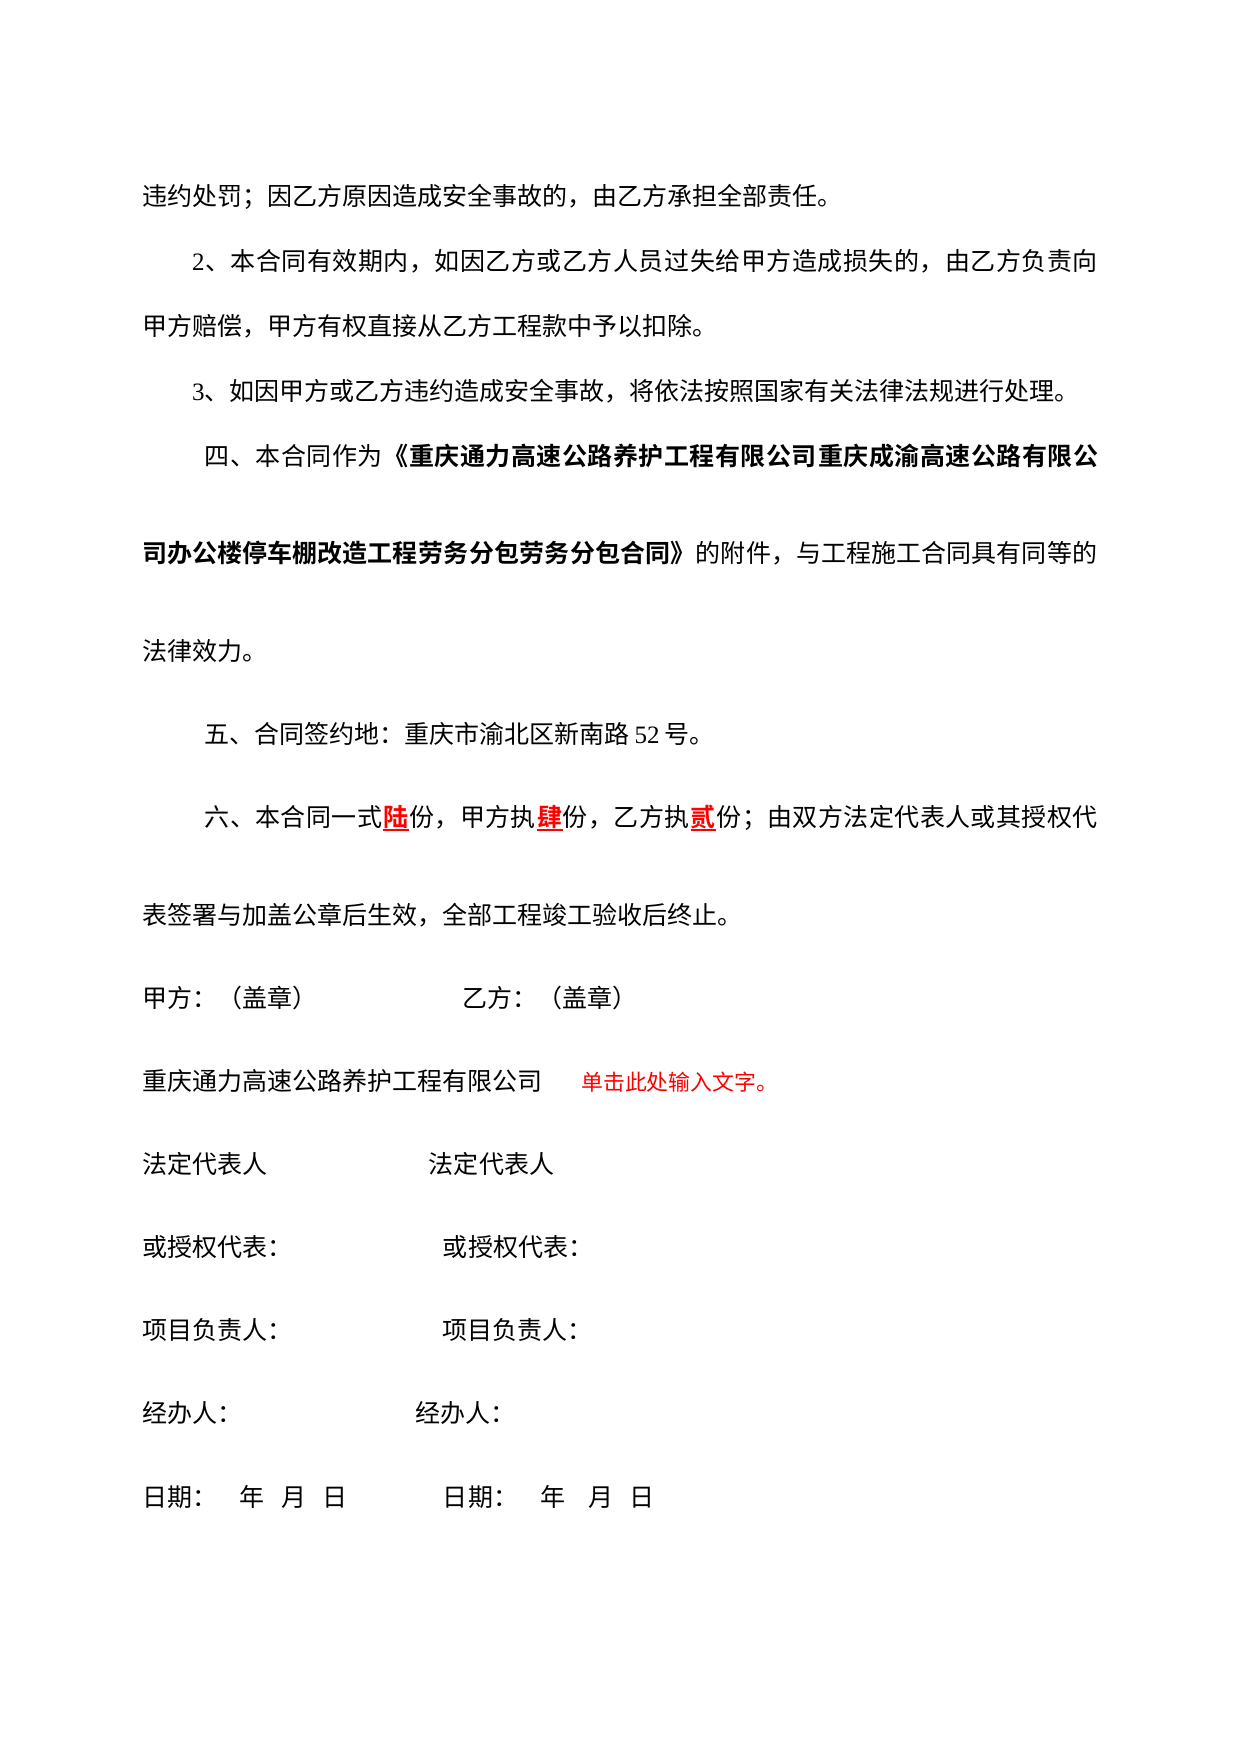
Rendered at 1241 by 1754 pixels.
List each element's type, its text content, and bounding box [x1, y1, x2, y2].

text 3、如因甲方或乙方违约造成安全事故，将依法按照国家有关法律法规进行处理。 [142, 357, 1098, 422]
text 日期： 年 月 日 日期： 年 月 日 [142, 1463, 1098, 1528]
text 六、本合同一式份，甲方执份，乙方执份；由双方法定代表人或其授权代表签署与加盖公章后生效，全部工程竣工验收后终止。 [142, 783, 1098, 946]
text 甲方：（盖章） 乙方：（盖章） [142, 964, 1098, 1029]
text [142, 162, 1098, 227]
text 或授权代表： 或授权代表： [142, 1213, 1098, 1278]
text 经办人： 经办人： [142, 1379, 1098, 1444]
text 法定代表人 法定代表人 [142, 1130, 1098, 1195]
text 重庆通力高速公路养护工程有限公司 [142, 1047, 1098, 1112]
text 四、本合同作为《劳务分包合同》的附件，与工程施工合同具有同等的法律效力。 [142, 422, 1098, 682]
text 项目负责人： 项目负责人： [142, 1296, 1098, 1361]
text 2、本合同有效期内，如因乙方或乙方人员过失给甲方造成损失的，由乙方负责向甲方赔偿，甲方有权直接从乙方工程款中予以扣除。 [142, 227, 1098, 357]
text 五、合同签约地：重庆市渝北区新南路52号。 [142, 700, 1098, 765]
